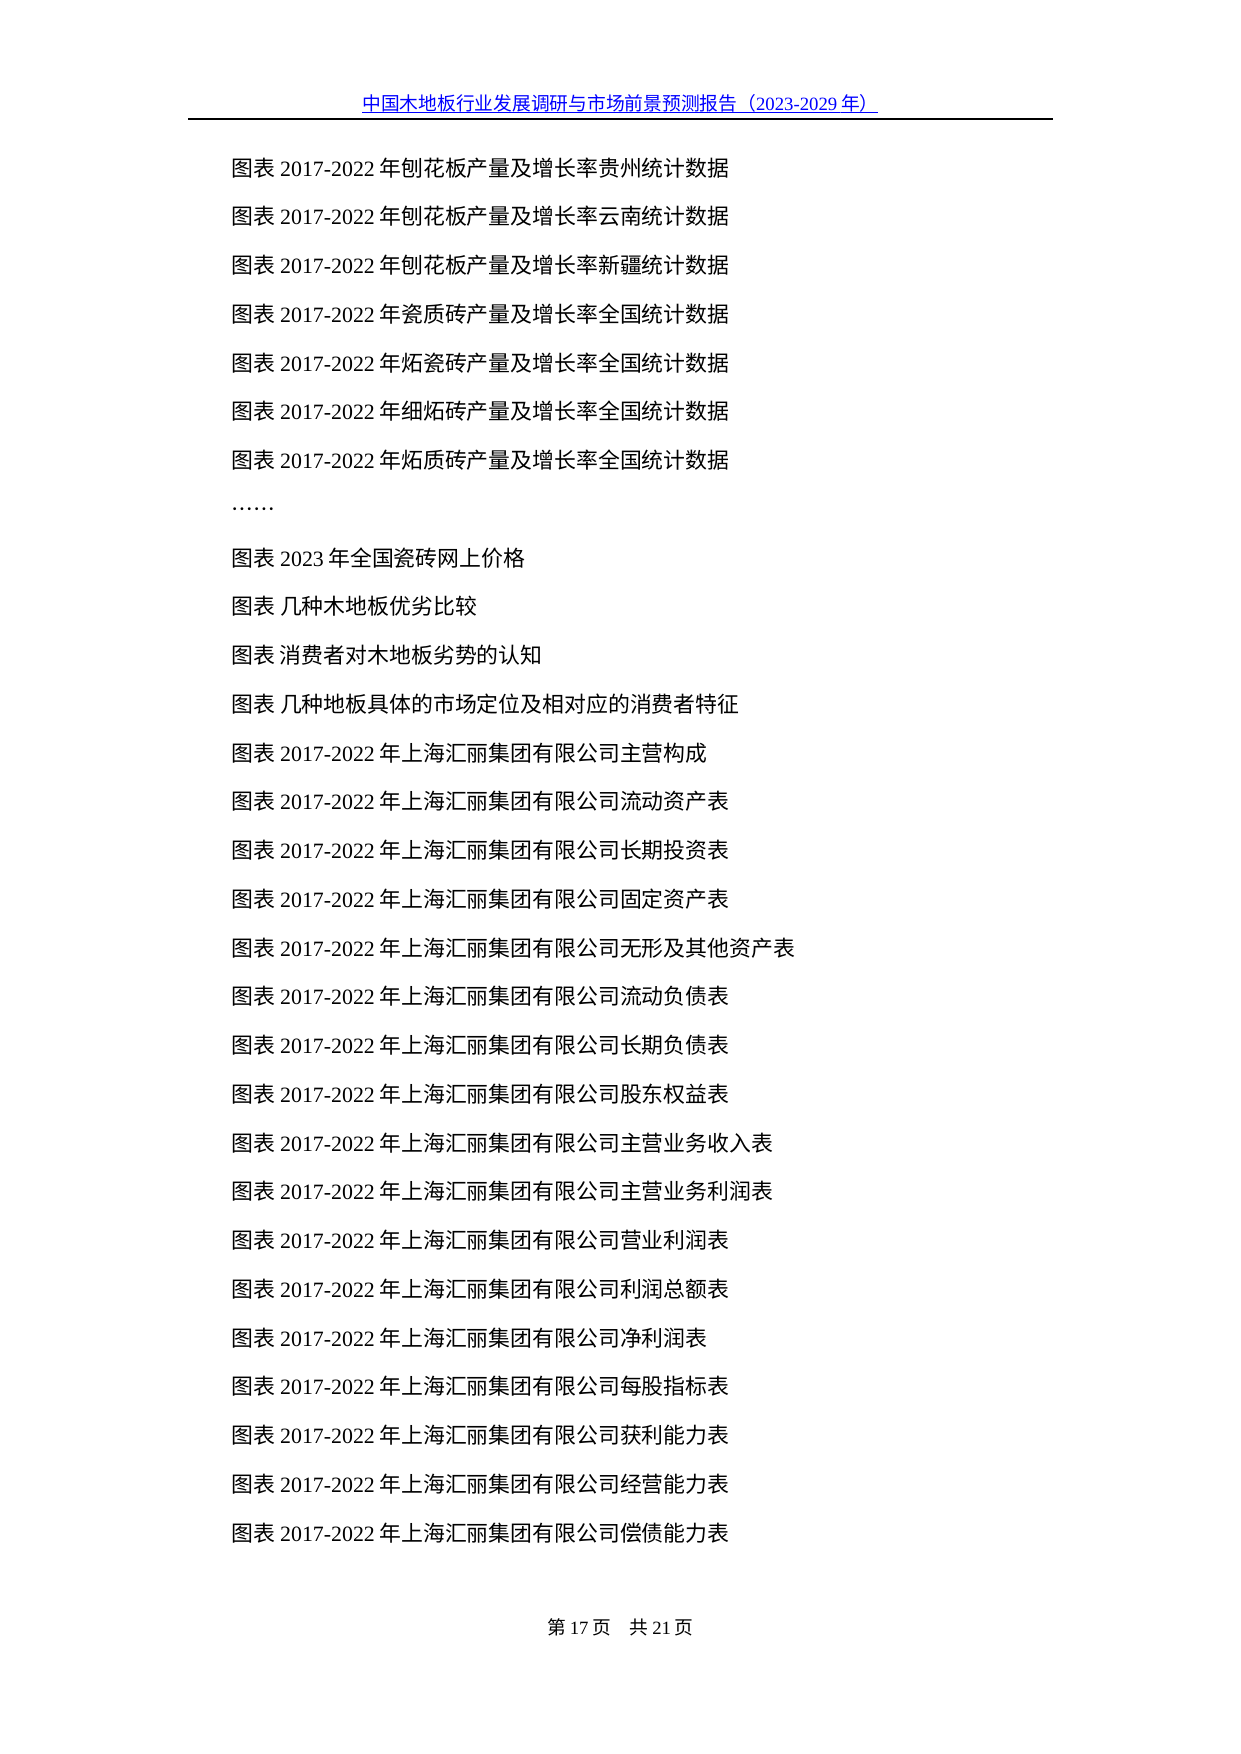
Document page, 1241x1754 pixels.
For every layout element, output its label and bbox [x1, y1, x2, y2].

text [187, 150, 1053, 1548]
